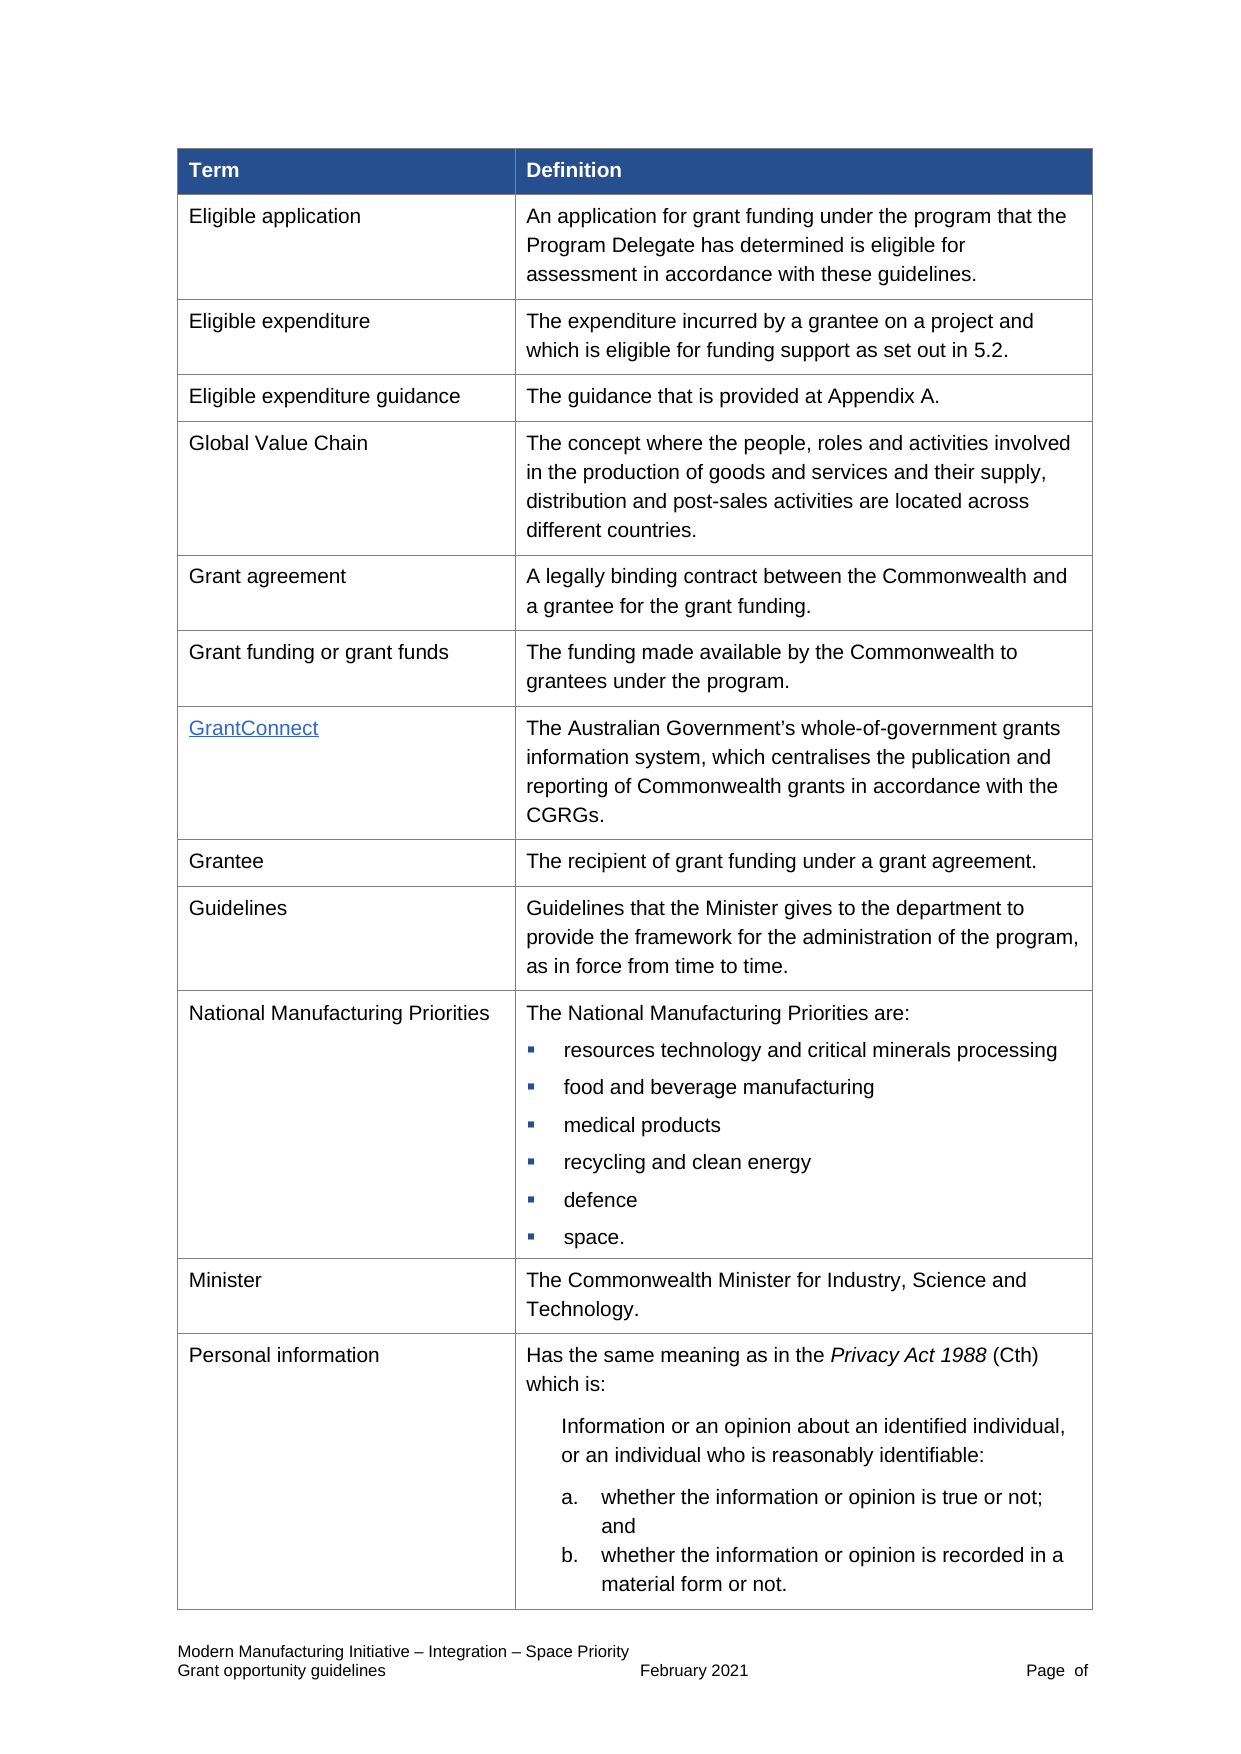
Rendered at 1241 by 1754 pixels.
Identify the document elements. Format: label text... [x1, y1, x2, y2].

table_cell Personal information [178, 1334, 515, 1609]
table_cell Guidelines [178, 887, 515, 990]
table_cell The Australian Government’s whole-of-government grants information system, which centralises the publication and reporting of Commonwealth grants in accordance with the CGRGs. [516, 707, 1092, 839]
table_header Term [178, 149, 515, 194]
table_cell Guidelines that the Minister gives to the department to provide the framework for the administration of the program, as in force from time to time. [516, 887, 1092, 990]
table_cell The recipient of grant funding under a grant agreement. [516, 840, 1092, 886]
table_cell Grantee [178, 840, 515, 886]
table_cell A legally binding contract between the Commonwealth and a grantee for the grant funding. [516, 556, 1092, 630]
table_cell National Manufacturing Priorities [178, 991, 515, 1258]
table_cell Eligible application [178, 195, 515, 299]
table_cell The guidance that is provided at Appendix A. [516, 375, 1092, 421]
table_cell Has the same meaning as in the Privacy Act 1988 (Cth) which is: Information or an opinion about an identified individual, or an individual who is reasonably identifiable: whether the information or opinion is true or not; and whether the information or opinion is recorded in a material form or not. [516, 1334, 1092, 1609]
table_cell The expenditure incurred by a grantee on a project and which is eligible for funding support as set out in 5.2. [516, 300, 1092, 374]
table_cell Grant funding or grant funds [178, 631, 515, 706]
table_cell The concept where the people, roles and activities involved in the production of goods and services and their supply, distribution and post-sales activities are located across different countries. [516, 422, 1092, 554]
table_cell GrantConnect [178, 707, 515, 839]
table_cell Global Value Chain [178, 422, 515, 554]
table_header Definition [516, 149, 1092, 194]
table_cell Eligible expenditure guidance [178, 375, 515, 421]
table_cell The funding made available by the Commonwealth to grantees under the program. [516, 631, 1092, 706]
table_cell The National Manufacturing Priorities are: resources technology and critical minerals processing food and beverage manufacturing medical products recycling and clean energy defence space. [516, 991, 1092, 1258]
table_cell The Commonwealth Minister for Industry, Science and Technology. [516, 1259, 1092, 1333]
table_cell Eligible expenditure [178, 300, 515, 374]
table_cell Grant agreement [178, 556, 515, 630]
table_cell Minister [178, 1259, 515, 1333]
table_cell An application for grant funding under the program that the Program Delegate has determined is eligible for assessment in accordance with these guidelines. [516, 195, 1092, 299]
